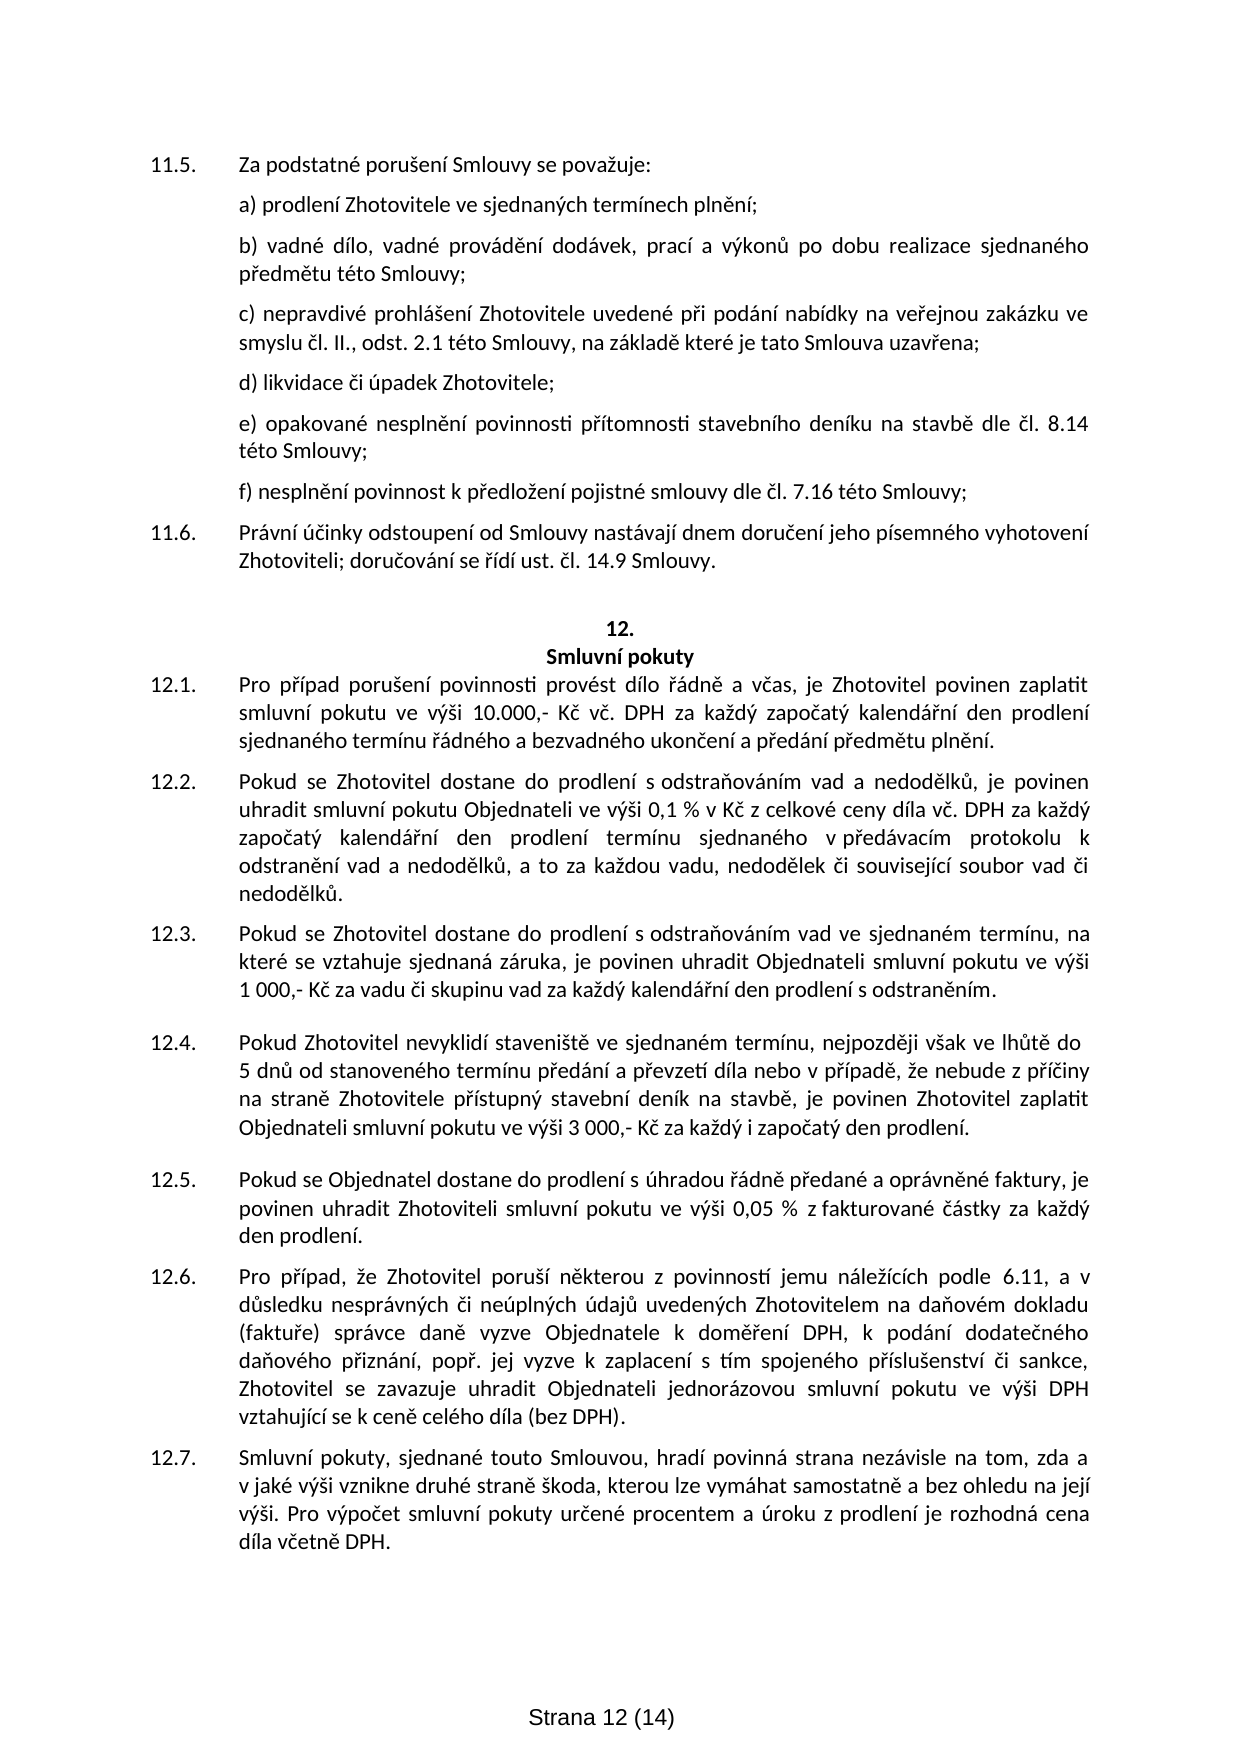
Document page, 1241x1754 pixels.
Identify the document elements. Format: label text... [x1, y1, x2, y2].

text d) likvidace či úpadek Zhotovitele; [239, 368, 1090, 396]
list Pro případ, že Zhotovitel poruší některou z povinností jemu náležících podle 6.11, a v důsledku nesprávných či neúplných údajů uvedených Zhotovitelem na daňovém dokladu (faktuře) správce daně vyzve Objednatele k doměření DPH, k podání dodatečného daňového přiznání, popř. jej vyzve k zaplacení s tím spojeného příslušenství či sankce, Zhotovitel se zavazuje uhradit Objednateli jednorázovou smluvní pokutu ve výši DPH vztahující se k ceně celého díla (bez DPH). [150, 1262, 1090, 1430]
list Právní účinky odstoupení od Smlouvy nastávají dnem doručení jeho písemného vyhotovení Zhotoviteli; doručování se řídí ust. čl. 14.9 Smlouvy. [150, 518, 1090, 574]
list Pokud se Objednatel dostane do prodlení s úhradou řádně předané a oprávněné faktury, je povinen uhradit Zhotoviteli smluvní pokutu ve výši 0,05 % z fakturované částky za každý den prodlení. [150, 1166, 1090, 1250]
text 12. [150, 614, 1090, 642]
text Smluvní pokuty [150, 642, 1090, 670]
list Smluvní pokuty, sjednané touto Smlouvou, hradí povinná strana nezávisle na tom, zda a v jaké výši vznikne druhé straně škoda, kterou lze vymáhat samostatně a bez ohledu na její výši. Pro výpočet smluvní pokuty určené procentem a úroku z prodlení je rozhodná cena díla včetně DPH. [150, 1443, 1090, 1555]
list Za podstatné porušení Smlouvy se považuje: [150, 150, 1090, 178]
text f) nesplnění povinnost k předložení pojistné smlouvy dle čl. 7.16 této Smlouvy; [239, 477, 1090, 505]
text a) prodlení Zhotovitele ve sjednaných termínech plnění; [239, 191, 1090, 218]
text e) opakované nesplnění povinnosti přítomnosti stavebního deníku na stavbě dle čl. 8.14 této Smlouvy; [239, 409, 1090, 465]
list Pokud se Zhotovitel dostane do prodlení s odstraňováním vad a nedodělků, je povinen uhradit smluvní pokutu Objednateli ve výši 0,1 % v Kč z celkové ceny díla vč. DPH za každý započatý kalendářní den prodlení termínu sjednaného v předávacím protokolu k odstranění vad a nedodělků, a to za každou vadu, nedodělek či související soubor vad či nedodělků. [150, 767, 1090, 907]
list Pro případ porušení povinnosti provést dílo řádně a včas, je Zhotovitel povinen zaplatit smluvní pokutu ve výši 10.000,- Kč vč. DPH za každý započatý kalendářní den prodlení sjednaného termínu řádného a bezvadného ukončení a předání předmětu plnění. [150, 670, 1090, 754]
list Pokud Zhotovitel nevyklidí staveniště ve sjednaném termínu, nejpozději však ve lhůtě do 5 dnů od stanoveného termínu předání a převzetí díla nebo v případě, že nebude z příčiny na straně Zhotovitele přístupný stavební deník na stavbě, je povinen Zhotovitel zaplatit Objednateli smluvní pokutu ve výši 3 000,- Kč za každý i započatý den prodlení. [150, 1028, 1090, 1141]
list Pokud se Zhotovitel dostane do prodlení s odstraňováním vad ve sjednaném termínu, na které se vztahuje sjednaná záruka, je povinen uhradit Objednateli smluvní pokutu ve výši 1 000,- Kč za vadu či skupinu vad za každý kalendářní den prodlení s odstraněním. [150, 919, 1090, 1003]
text c) nepravdivé prohlášení Zhotovitele uvedené při podání nabídky na veřejnou zakázku ve smyslu čl. II., odst. 2.1 této Smlouvy, na základě které je tato Smlouva uzavřena; [239, 299, 1090, 356]
text b) vadné dílo, vadné provádění dodávek, prací a výkonů po dobu realizace sjednaného předmětu této Smlouvy; [239, 231, 1090, 287]
